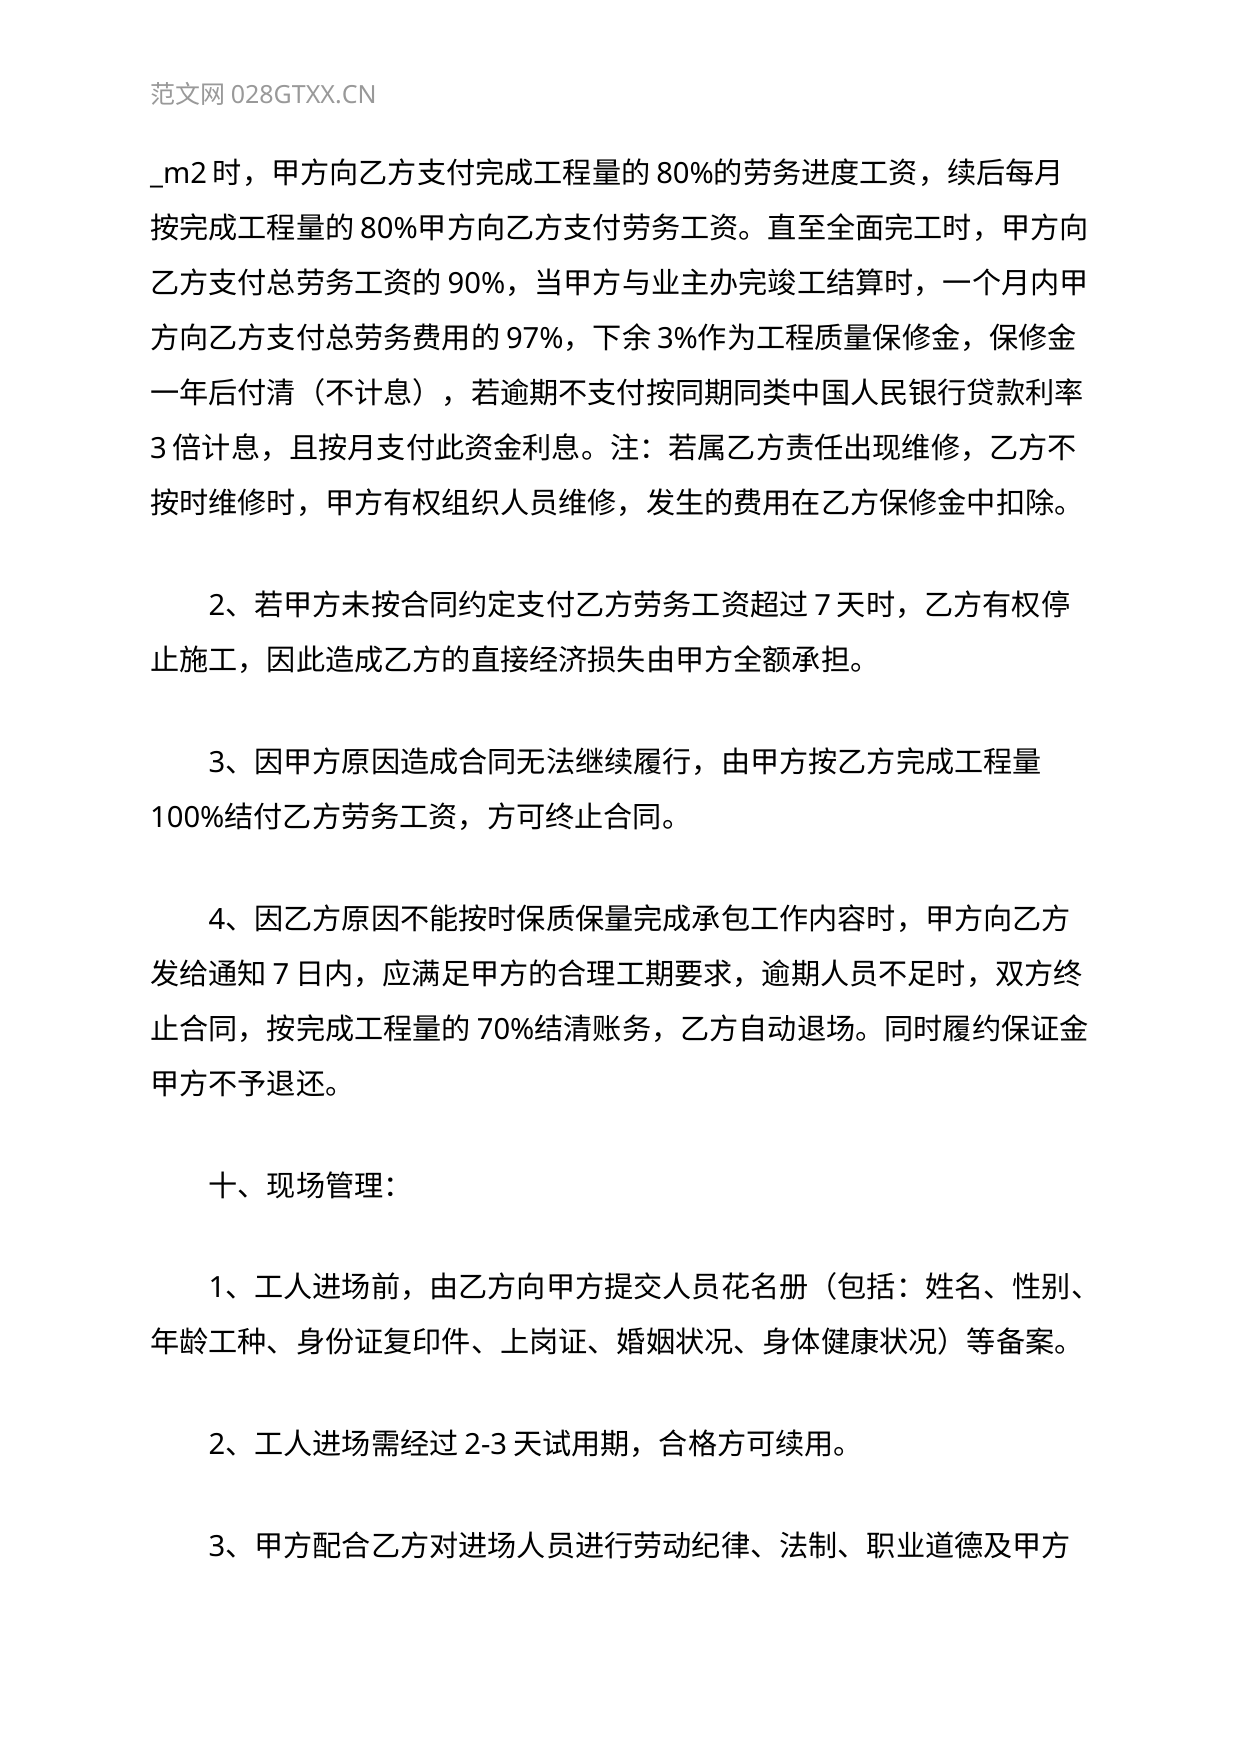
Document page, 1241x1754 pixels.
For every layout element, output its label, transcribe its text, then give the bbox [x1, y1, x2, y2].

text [150, 1523, 1090, 1565]
text 2、工人进场需经过2-3天试用期，合格方可续用。 [150, 1421, 1090, 1463]
text 3、因甲方原因造成合同无法继续履行，由甲方按乙方完成工程量100%结付乙方劳务工资，方可终止合同。 [150, 738, 1090, 836]
text 2、若甲方未按合同约定支付乙方劳务工资超过7天时，乙方有权停止施工，因此造成乙方的直接经济损失由甲方全额承担。 [150, 582, 1090, 679]
text 4、因乙方原因不能按时保质保量完成承包工作内容时，甲方向乙方发给通知7日内，应满足甲方的合理工期要求，逾期人员不足时，双方终止合同，按完成工程量的70%结清账务，乙方自动退场。同时履约保证金甲方不予退还。 [150, 895, 1090, 1103]
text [150, 150, 1090, 522]
text 十、现场管理： [150, 1162, 1090, 1204]
text 1、工人进场前，由乙方向甲方提交人员花名册（包括：姓名、性别、年龄工种、身份证复印件、上岗证、婚姻状况、身体健康状况）等备案。 [150, 1264, 1090, 1361]
